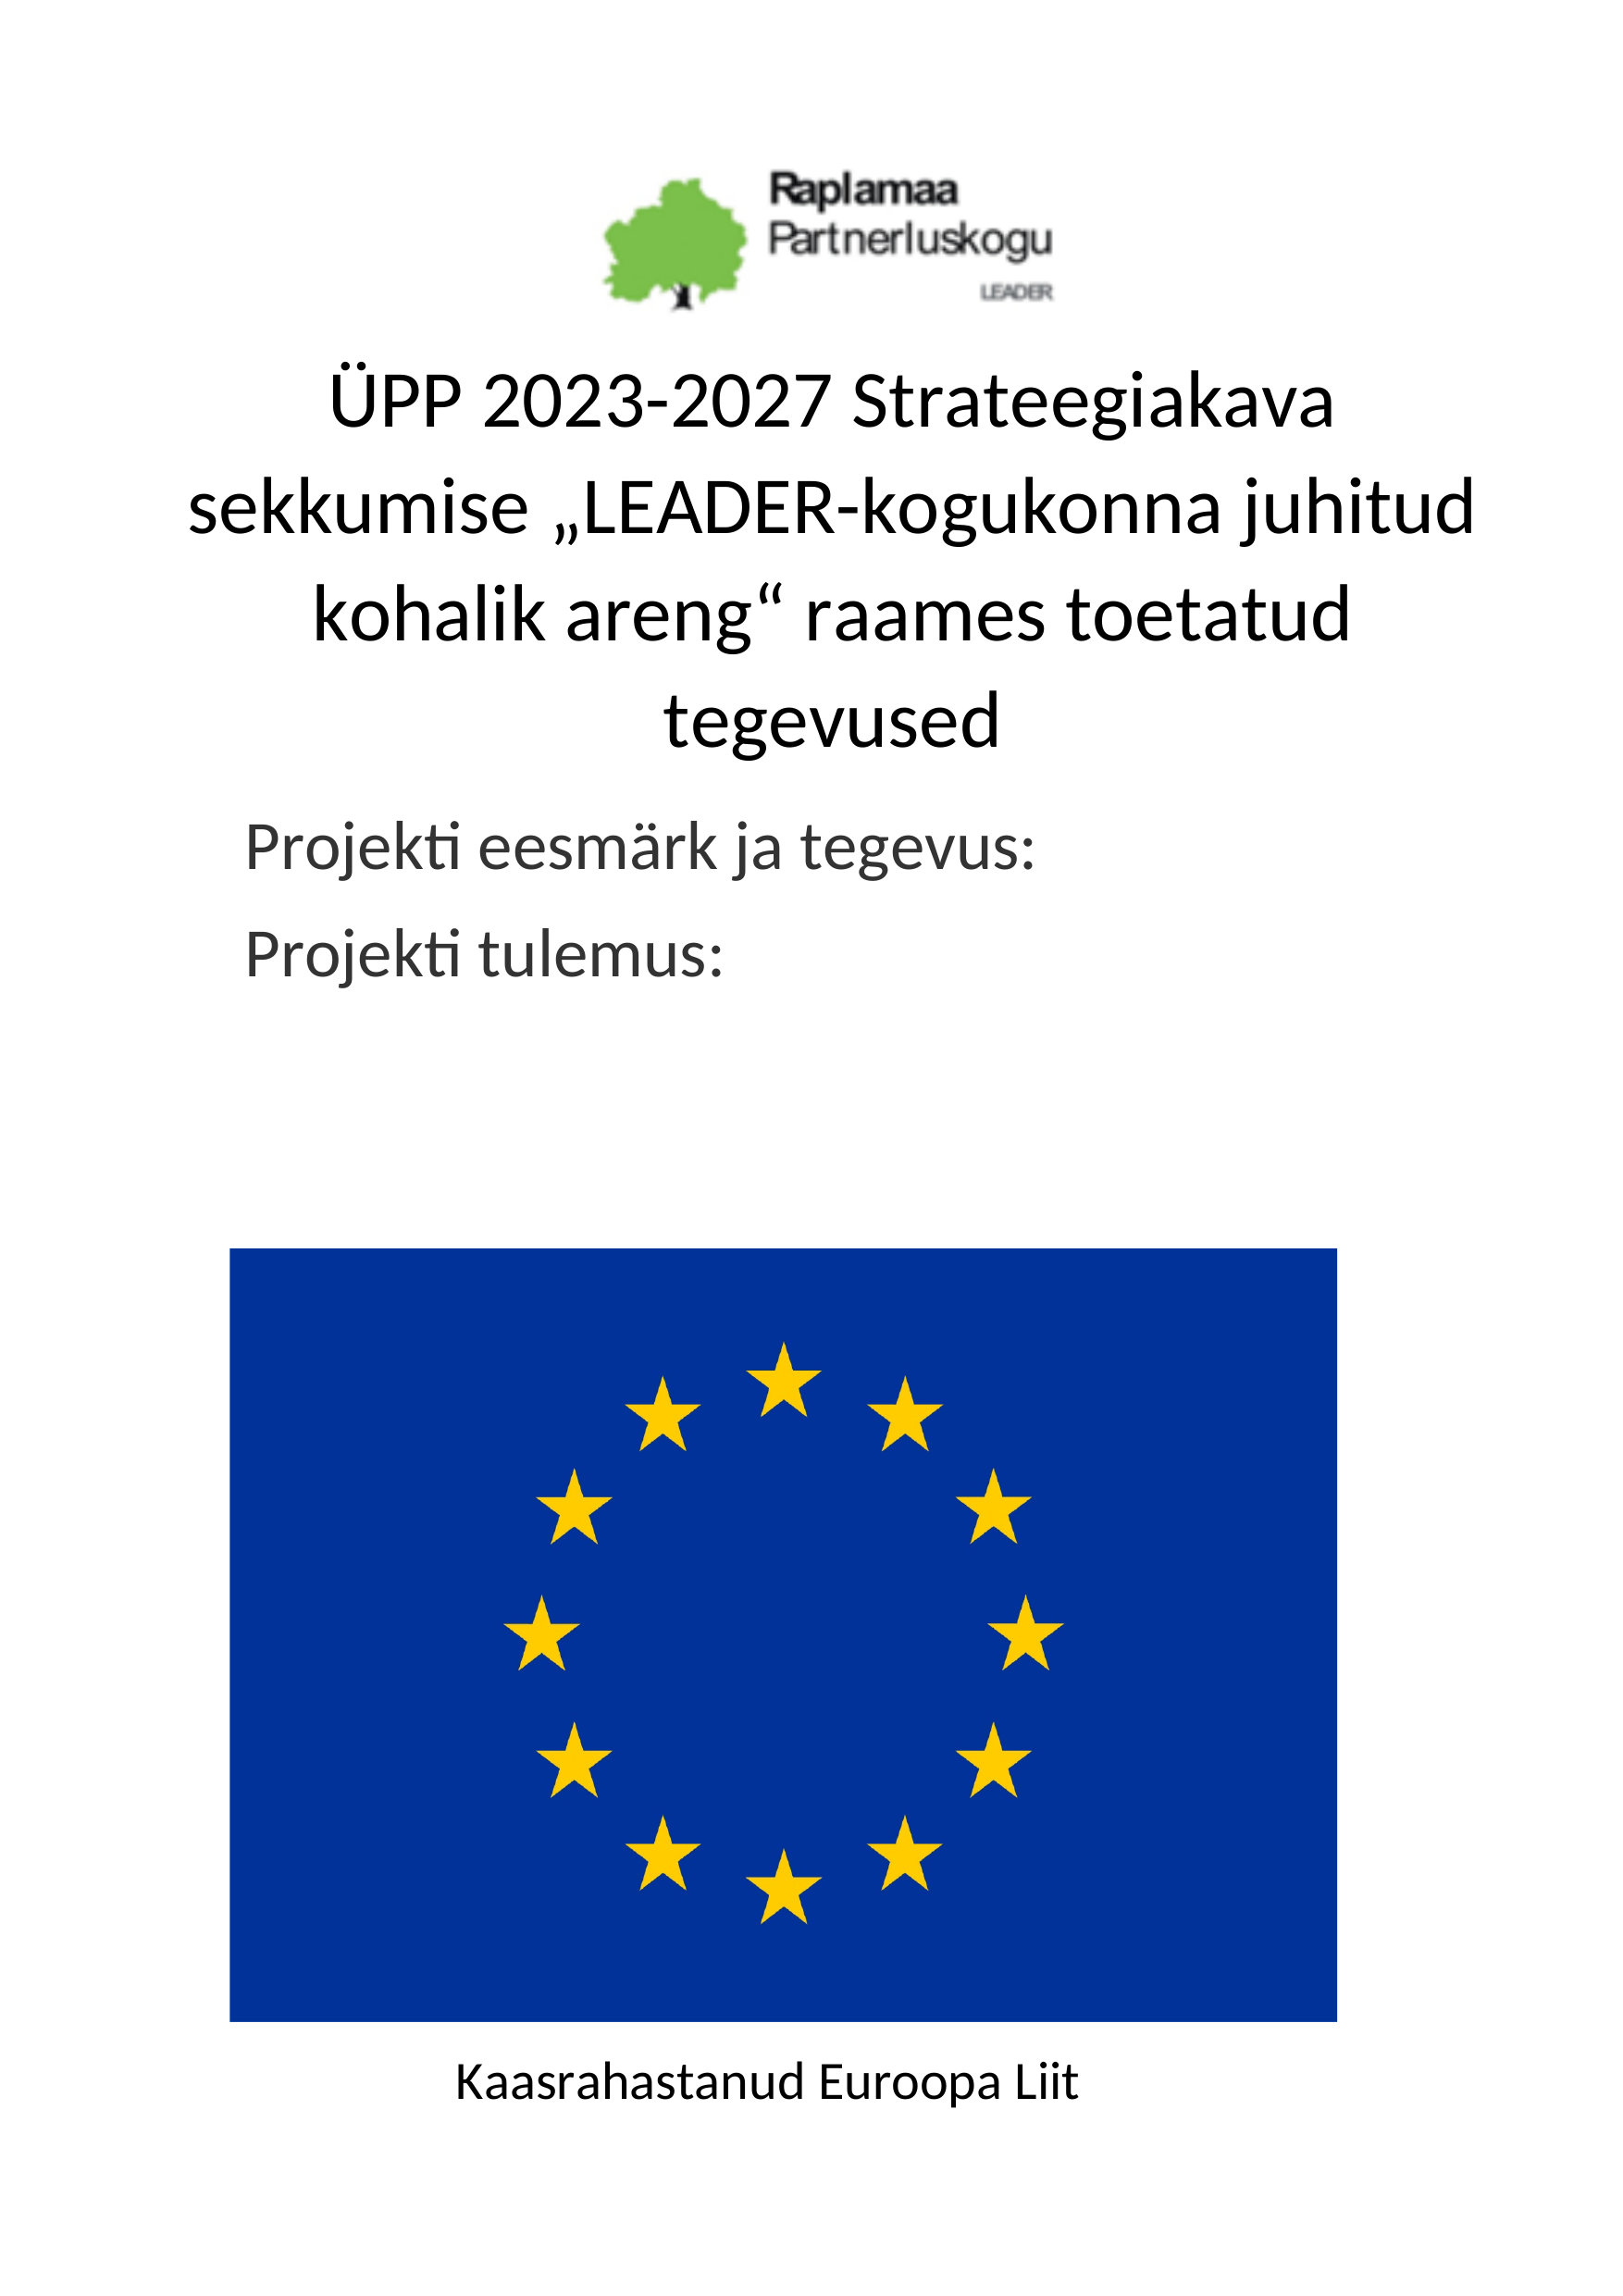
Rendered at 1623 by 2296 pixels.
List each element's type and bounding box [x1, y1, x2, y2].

picture [229, 1248, 1338, 2022]
